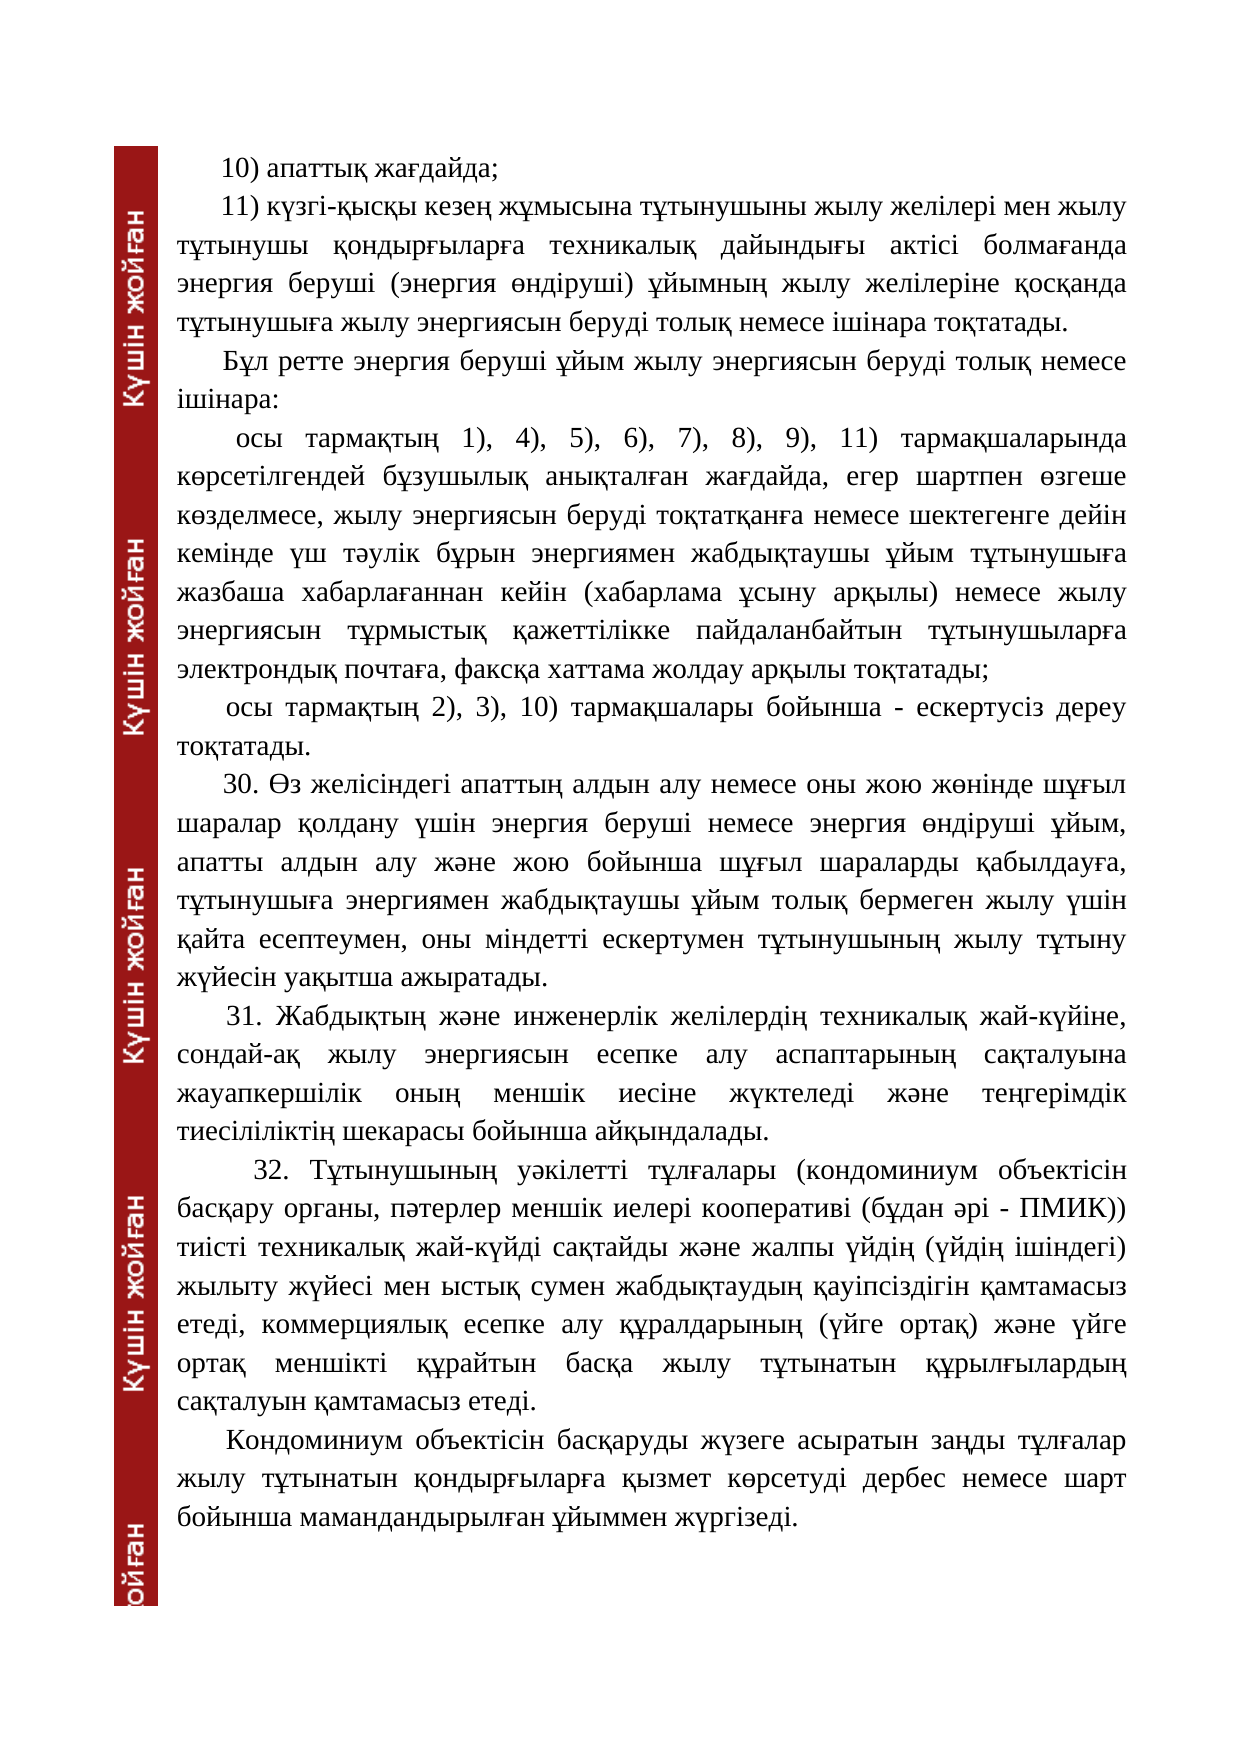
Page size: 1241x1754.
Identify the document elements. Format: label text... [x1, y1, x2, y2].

text 31. Жабдықтың және инженерлiк желілердің техникалық жай-күйiне, сондай-ақ жылу энергиясын есепке алу аспаптарының сақталуына жауапкершілік оның меншiк иесiне жүктеледі және теңгерiмдiк тиесіліліктiң шекарасы бойынша айқындалады. [112, 998, 1128, 1147]
text 10) апаттық жағдайда; [112, 150, 1128, 183]
picture [114, 762, 158, 767]
picture [114, 1417, 158, 1422]
text Бұл ретте энергия беруші ұйым жылу энергиясын беруді толық немесе ішінара: [112, 343, 1128, 415]
picture [114, 415, 158, 420]
text 32. Тұтынушының уәкілетті тұлғалары (кондоминиум объектісін басқару органы, пәтерлер меншік иелері кооперативі (бұдан әрі - ПМИК)) тиісті техникалық жай-күйді сақтайды және жалпы үйдің (үйдің ішіндегі) жылыту жүйесі мен ыстық сумен жабдықтаудың қауіпсіздігін қамтамасыз етеді, коммерциялық есепке алу құралдарының (үйге ортақ) және үйге ортақ меншікті құрайтын басқа жылу тұтынатын құрылғылардың сақталуын қамтамасыз етеді. [112, 1152, 1128, 1417]
picture [114, 183, 158, 188]
text осы тармақтың 1), 4), 5), 6), 7), 8), 9), 11) тармақшаларында көрсетілгендей бұзушылық анықталған жағдайда, егер шартпен өзгеше көзделмесе, жылу энергиясын беруді тоқтатқанға немесе шектегенге дейін кемінде үш тәулік бұрын энергиямен жабдықтаушы ұйым тұтынушыға жазбаша хабарлағаннан кейін (хабарлама ұсыну арқылы) немесе жылу энергиясын тұрмыстық қажеттілікке пайдаланбайтын тұтынушыларға электрондық почтаға, факсқа хаттама жолдау арқылы тоқтатады; [112, 420, 1128, 684]
picture [114, 146, 158, 150]
text Кондоминиум объектісін басқаруды жүзеге асыратын заңды тұлғалар жылу тұтынатын қондырғыларға қызмет көрсетуді дербес немесе шарт бойынша мамандандырылған ұйыммен жүргізеді. [112, 1422, 1128, 1532]
picture [114, 1147, 158, 1152]
picture [114, 1532, 158, 1606]
picture [114, 338, 158, 343]
text осы тармақтың 2), 3), 10) тармақшалары бойынша - ескертусіз дереу тоқтатады. [112, 689, 1128, 762]
text 30. Өз желісіндегі апаттың алдын алу немесе оны жою жөнінде шұғыл шаралар қолдану үшін энергия беруші немесе энергия өндіруші ұйым, апатты алдын алу және жою бойынша шұғыл шараларды қабылдауға, тұтынушыға энергиямен жабдықтаушы ұйым толық бермеген жылу үшін қайта есептеумен, оны міндетті ескертумен тұтынушының жылу тұтыну жүйесін уақытша ажыратады. [112, 767, 1128, 993]
picture [114, 684, 158, 689]
picture [114, 993, 158, 998]
text 11) күзгі-қысқы кезең жұмысына тұтынушыны жылу желілері мен жылу тұтынушы қондырғыларға техникалық дайындығы актісі болмағанда энергия беруші (энергия өндіруші) ұйымның жылу желілеріне қосқанда тұтынушыға жылу энергиясын беруді толық немесе ішінара тоқтатады. [112, 188, 1128, 338]
